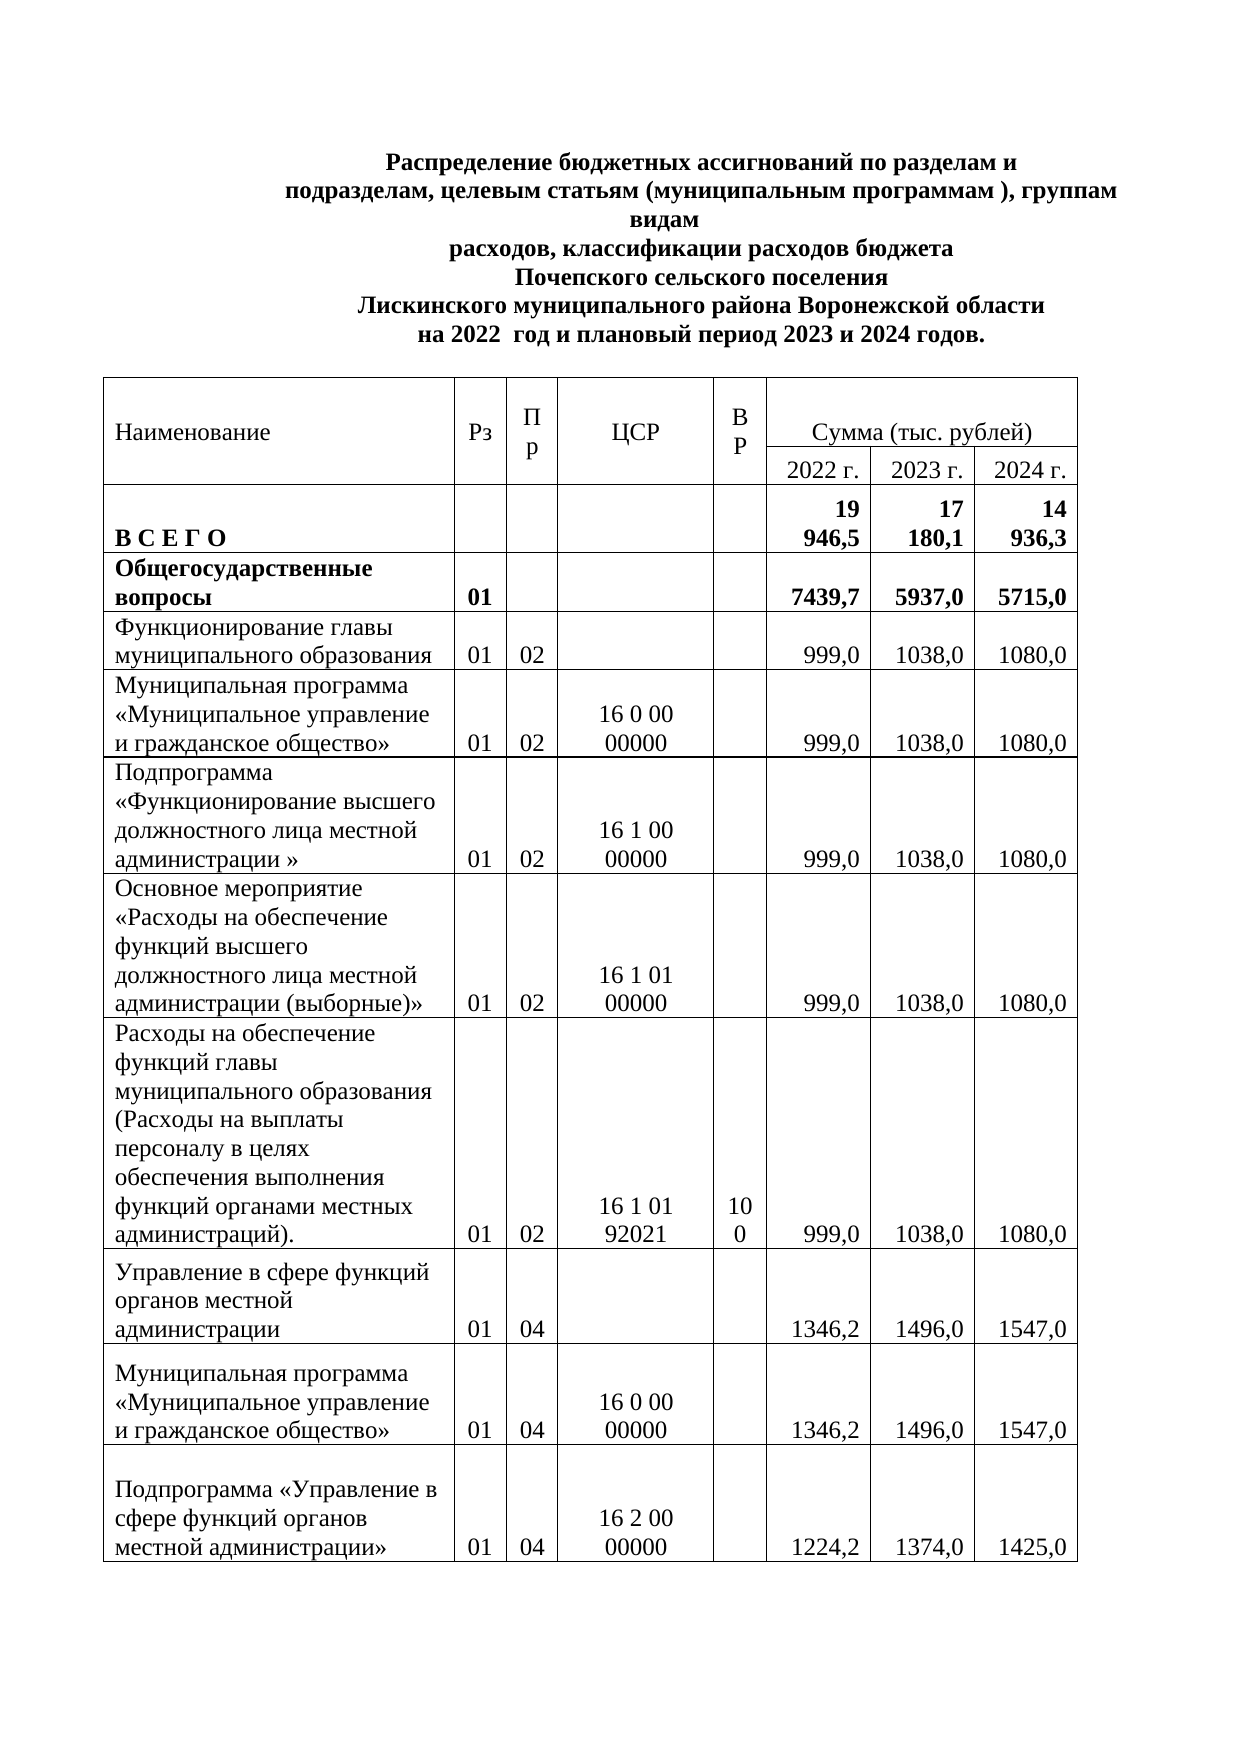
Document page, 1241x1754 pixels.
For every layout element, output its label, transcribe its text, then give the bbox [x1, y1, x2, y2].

table_cell 1346,2 [767, 1249, 870, 1343]
table_cell 1224,2 [767, 1445, 870, 1561]
table_cell 999,0 [767, 1018, 870, 1248]
table_cell 14 936,3 [975, 485, 1077, 552]
table_cell 1038,0 [871, 670, 974, 756]
table_cell 02 [507, 612, 557, 669]
table_cell 01 [455, 553, 506, 611]
table_cell 1080,0 [975, 612, 1077, 669]
table_cell [507, 485, 557, 552]
table_cell 01 [455, 758, 506, 872]
table_cell 16 1 00 00000 [558, 758, 713, 872]
table_cell 02 [507, 758, 557, 872]
table_cell 01 [455, 612, 506, 669]
table_cell 1080,0 [975, 758, 1077, 872]
table_cell Функционирование главы муниципального образования [104, 612, 454, 669]
table_cell 04 [507, 1249, 557, 1343]
table_cell Подпрограмма «Функционирование высшего должностного лица местной администрации » [104, 758, 454, 872]
table_cell 02 [507, 1018, 557, 1248]
table_cell 16 0 00 00000 [558, 1344, 713, 1444]
text Почепского сельского поселения [177, 262, 1152, 291]
table_cell [507, 553, 557, 611]
table_cell 1080,0 [975, 670, 1077, 756]
table_cell Расходы на обеспечение функций главы муниципального образования (Расходы на выплаты персоналу в целях обеспечения выполнения функций органами местных администраций). [104, 1018, 454, 1248]
table_cell 01 [455, 874, 506, 1017]
table_header Наименование [104, 378, 454, 484]
table_cell [714, 758, 766, 872]
table_cell 1038,0 [871, 1018, 974, 1248]
table_cell Основное мероприятие «Расходы на обеспечение функций высшего должностного лица местной администрации (выборные)» [104, 874, 454, 1017]
table_cell В С Е Г О [104, 485, 454, 552]
table_cell 1080,0 [975, 1018, 1077, 1248]
table_cell 01 [455, 1249, 506, 1343]
table_cell [714, 1344, 766, 1444]
table_header Пр [507, 378, 557, 484]
table_cell [558, 553, 713, 611]
table_cell 02 [507, 670, 557, 756]
table_cell Общегосударственные вопросы [104, 553, 454, 611]
table_cell Муниципальная программа «Муниципальное управление и гражданское общество» [104, 1344, 454, 1444]
table_cell 02 [507, 874, 557, 1017]
text расходов, классификации расходов бюджета [177, 233, 1152, 262]
table_cell 16 2 00 00000 [558, 1445, 713, 1561]
table_cell [714, 1445, 766, 1561]
table_cell 16 1 01 92021 [558, 1018, 713, 1248]
table_cell 100 [714, 1018, 766, 1248]
table_cell 2024 г. [975, 447, 1077, 484]
table_cell 1038,0 [871, 612, 974, 669]
text подразделам, целевым статьям (муниципальным программам ), группам видам [177, 176, 1152, 233]
table_header ЦСР [558, 378, 713, 484]
table_cell [558, 485, 713, 552]
table_cell 1374,0 [871, 1445, 974, 1561]
table_cell 2022 г. [767, 447, 870, 484]
table_cell 04 [507, 1344, 557, 1444]
table_cell 16 1 01 00000 [558, 874, 713, 1017]
table_cell 1496,0 [871, 1344, 974, 1444]
table_cell [558, 1249, 713, 1343]
table_cell 01 [455, 1018, 506, 1248]
table_cell 19 946,5 [767, 485, 870, 552]
table_cell Муниципальная программа «Муниципальное управление и гражданское общество» [104, 670, 454, 756]
text Лискинского муниципального района Воронежской области [177, 291, 1152, 319]
table_cell 1496,0 [871, 1249, 974, 1343]
table_cell 999,0 [767, 670, 870, 756]
table_cell [714, 485, 766, 552]
table_cell 1038,0 [871, 874, 974, 1017]
table_cell [714, 553, 766, 611]
table_cell [558, 612, 713, 669]
table_cell 1080,0 [975, 874, 1077, 1017]
table_cell 5715,0 [975, 553, 1077, 611]
table_cell [714, 612, 766, 669]
table_cell 01 [455, 1344, 506, 1444]
table_header Сумма (тыс. рублей) [767, 378, 1077, 446]
table_cell 999,0 [767, 874, 870, 1017]
table_cell 01 [455, 670, 506, 756]
table_cell 2023 г. [871, 447, 974, 484]
table_cell 16 0 00 00000 [558, 670, 713, 756]
table_cell 1038,0 [871, 758, 974, 872]
table_cell [455, 485, 506, 552]
table_cell 1346,2 [767, 1344, 870, 1444]
table_cell 999,0 [767, 758, 870, 872]
table_cell 17 180,1 [871, 485, 974, 552]
table_cell Подпрограмма «Управление в сфере функций органов местной администрации» [104, 1445, 454, 1561]
table_cell 04 [507, 1445, 557, 1561]
table_header Рз [455, 378, 506, 484]
table_cell 1547,0 [975, 1249, 1077, 1343]
table_cell 1547,0 [975, 1344, 1077, 1444]
table_cell 01 [455, 1445, 506, 1561]
table_cell 5937,0 [871, 553, 974, 611]
table_header ВР [714, 378, 766, 484]
text Распределение бюджетных ассигнований по разделам и [177, 147, 1152, 176]
table_cell [714, 1249, 766, 1343]
table_cell 999,0 [767, 612, 870, 669]
table_cell 1425,0 [975, 1445, 1077, 1561]
table_cell 7439,7 [767, 553, 870, 611]
table_cell [714, 874, 766, 1017]
text на 2022 год и плановый период 2023 и 2024 годов. [177, 319, 1152, 348]
table_cell [714, 670, 766, 756]
table_cell Управление в сфере функций органов местной администрации [104, 1249, 454, 1343]
